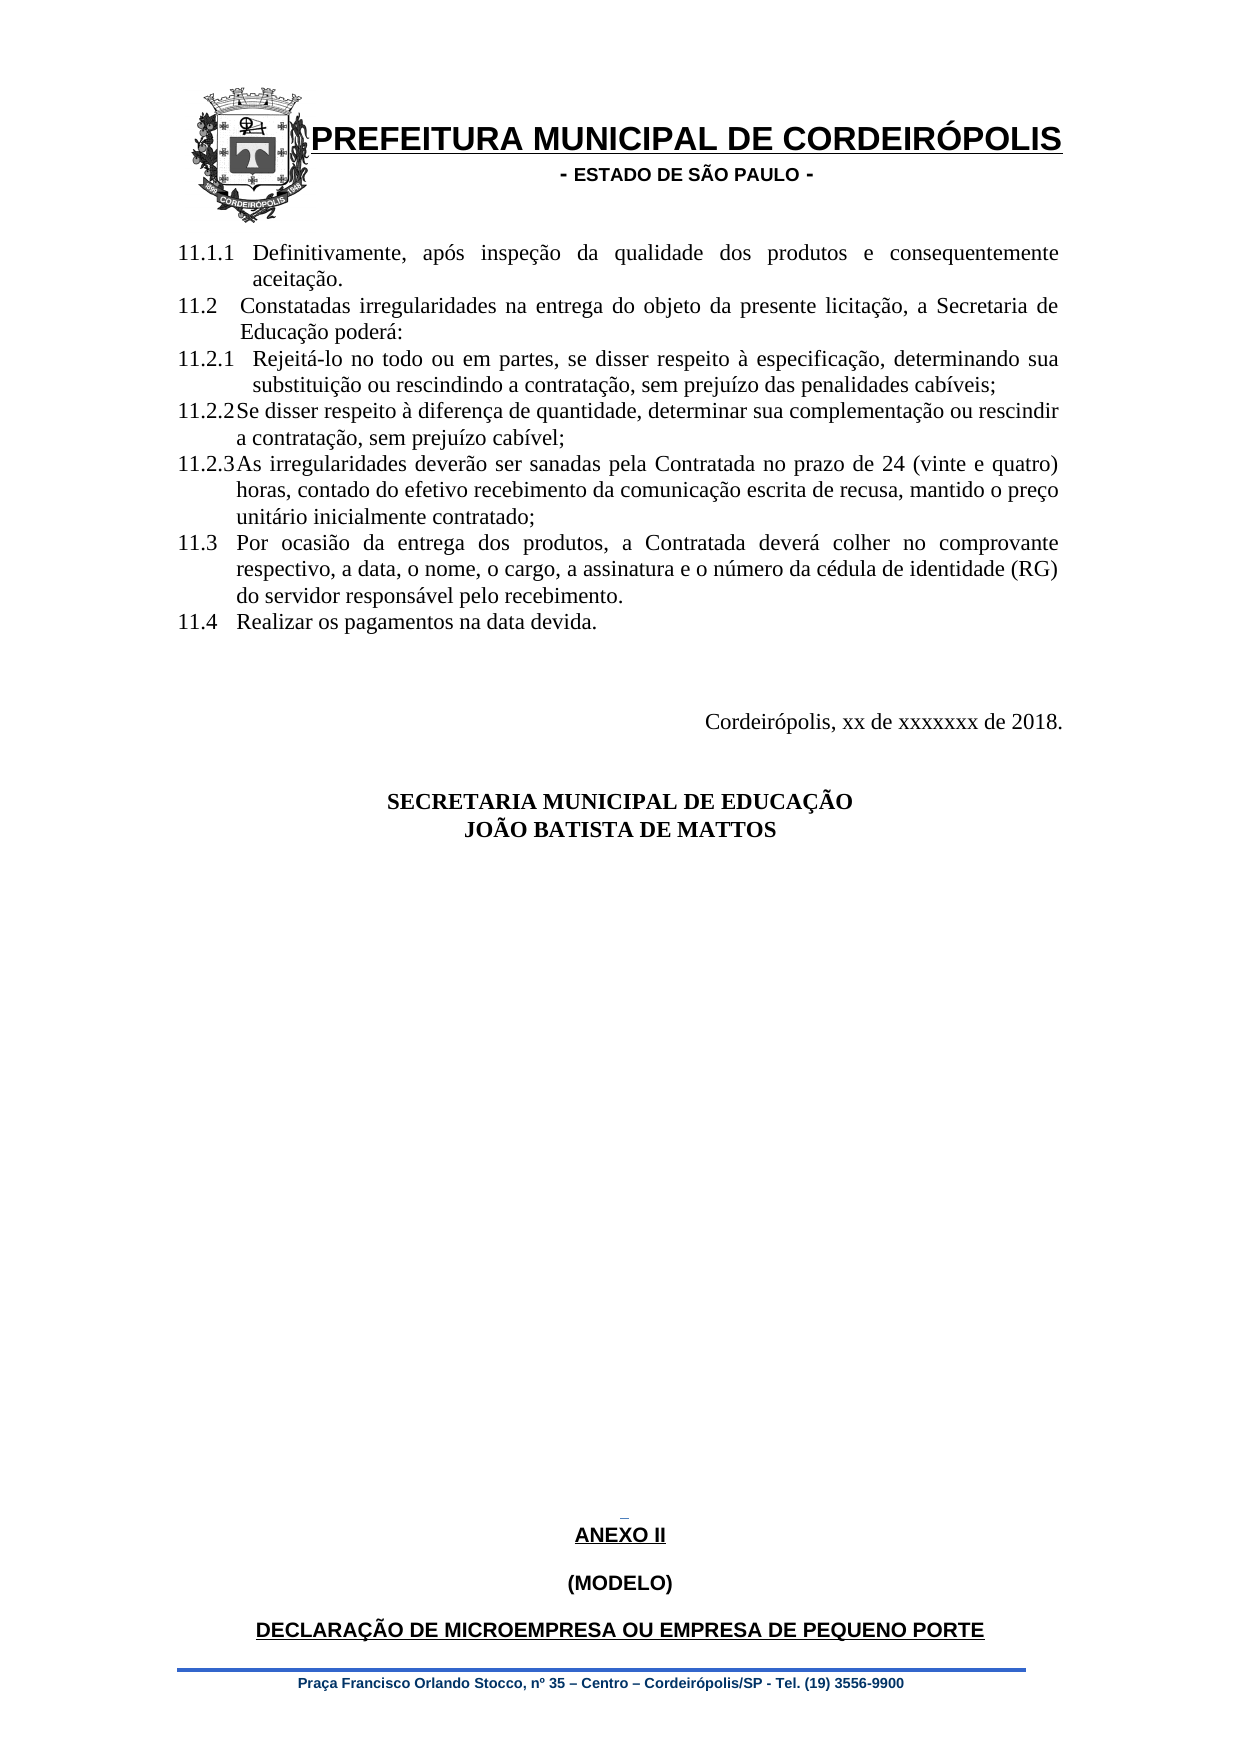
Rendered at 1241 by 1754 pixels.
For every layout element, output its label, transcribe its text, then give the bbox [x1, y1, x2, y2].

text Cordeirópolis, xx de xxxxxxx de 2018. [177, 708, 1063, 734]
text JOÃO BATISTA DE MATTOS [177, 816, 1063, 842]
text ANEXO II [177, 1522, 1063, 1546]
text SECRETARIA MUNICIPAL DE EDUCAÇÃO [177, 788, 1063, 814]
title Constatadas irregularidades na entrega do objeto da presente licitação, a Secretaria de Educação poderá: [177, 292, 1060, 344]
title Definitivamente, após inspeção da qualidade dos produtos e consequentemente aceitação. [177, 239, 1060, 292]
text DECLARAÇÃO DE MICROEMPRESA OU EMPRESA DE PEQUENO PORTE [177, 1618, 1063, 1642]
title Rejeitá-lo no todo ou em partes, se disser respeito à especificação, determinando sua substituição ou rescindindo a contratação, sem prejuízo das penalidades cabíveis; [177, 344, 1060, 397]
title As irregularidades deverão ser sanadas pela Contratada no prazo de 24 (vinte e quatro) horas, contado do efetivo recebimento da comunicação escrita de recusa, mantido o preço unitário inicialmente contratado; [177, 450, 1060, 529]
title Realizar os pagamentos na data devida. [177, 608, 1060, 634]
title Se disser respeito à diferença de quantidade, determinar sua complementação ou rescindir a contratação, sem prejuízo cabível; [177, 397, 1060, 450]
title Por ocasião da entrega dos produtos, a Contratada deverá colher no comprovante respectivo, a data, o nome, o cargo, a assinatura e o número da cédula de identidade (RG) do servidor responsável pelo recebimento. [177, 529, 1060, 608]
text (MODELO) [177, 1570, 1063, 1594]
